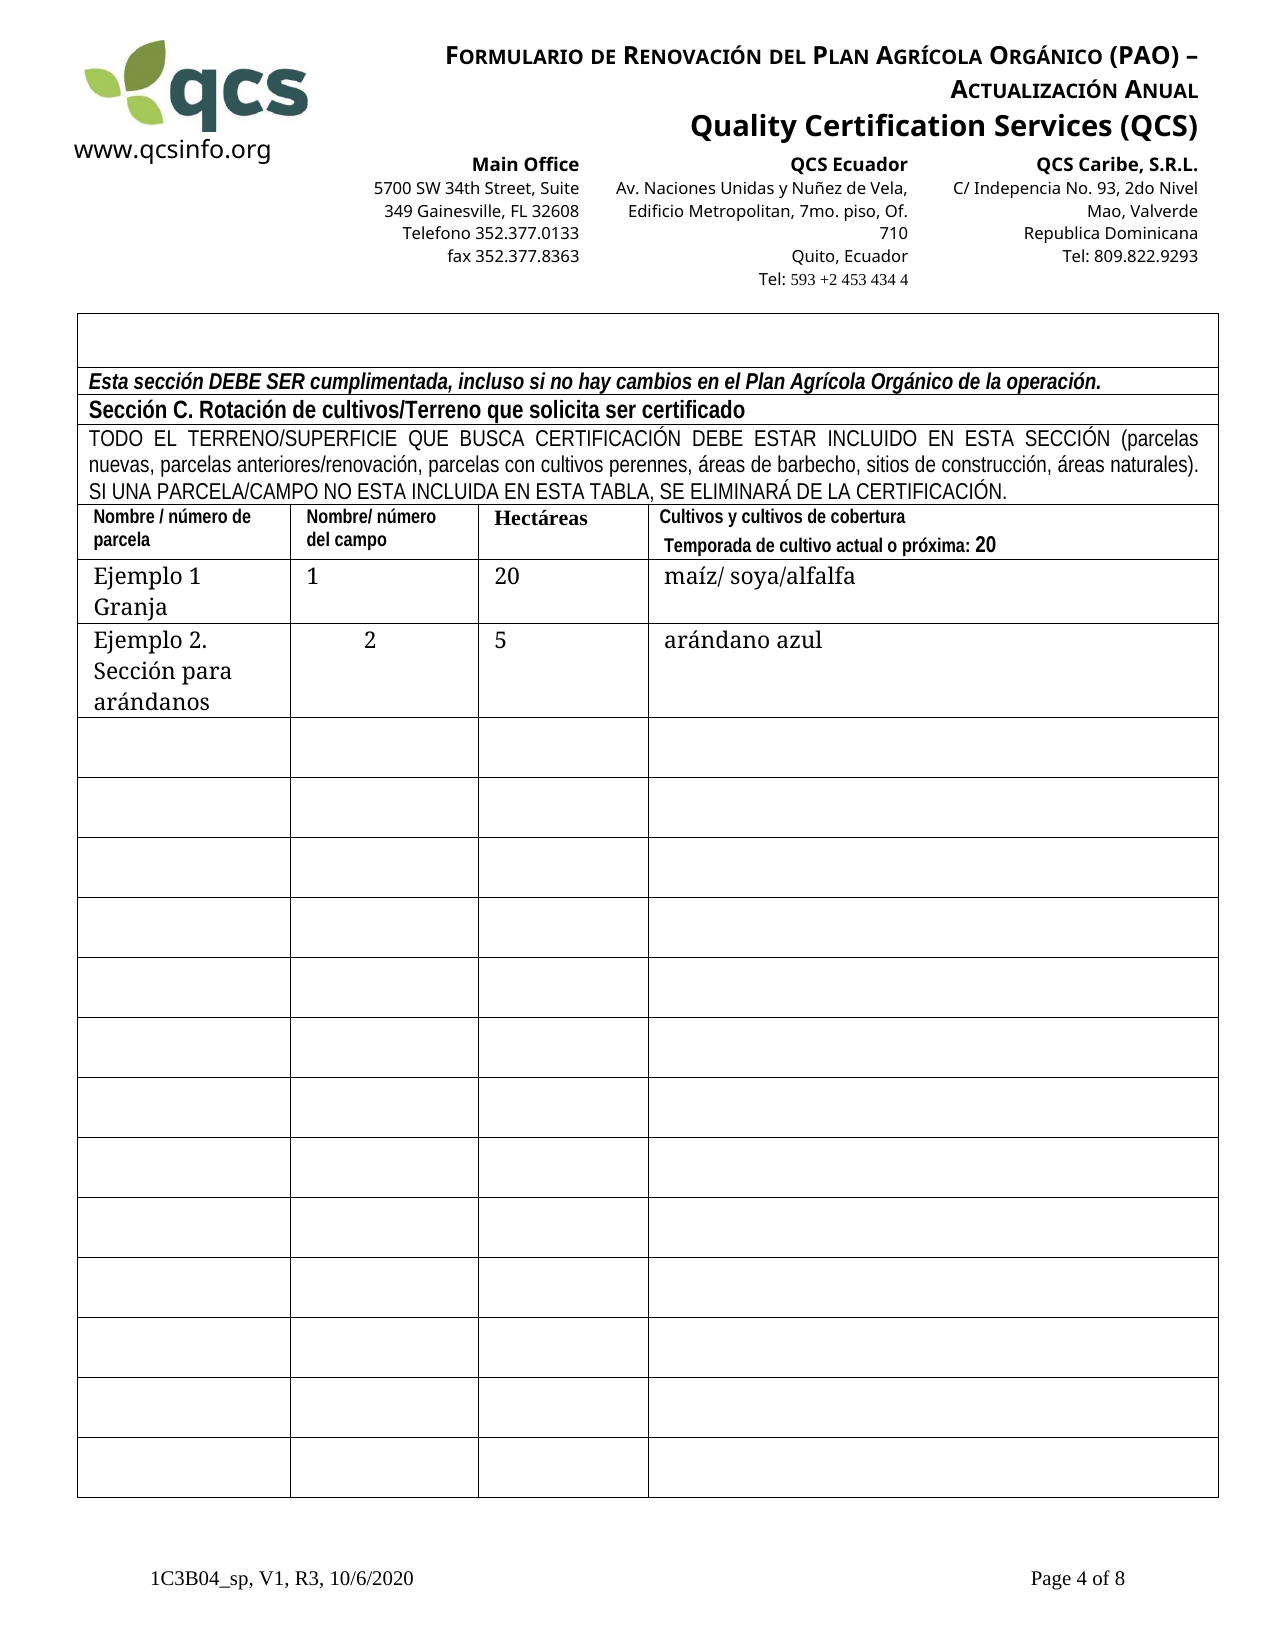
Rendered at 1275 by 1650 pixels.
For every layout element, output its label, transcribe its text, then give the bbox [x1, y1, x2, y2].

table_cell [78, 1378, 290, 1437]
picture [84, 40, 308, 132]
table_cell [78, 1078, 290, 1137]
table_cell [78, 1318, 290, 1377]
table_cell TODO EL TERRENO/SUPERFICIE QUE BUSCA CERTIFICACIÓN DEBE ESTAR INCLUIDO EN ESTA SECCIÓN (parcelas nuevas, parcelas anteriores/renovación, parcelas con cultivos perennes, áreas de barbecho, sitios de construcción, áreas naturales). SI UNA PARCELA/CAMPO NO ESTA INCLUIDA EN ESTA TABLA, SE ELIMINARÁ DE LA CERTIFICACIÓN. [78, 425, 1218, 504]
table_cell Nombre / número de parcela [78, 505, 290, 559]
table_cell [479, 1078, 648, 1137]
table_cell [291, 718, 478, 777]
table_cell [78, 1018, 290, 1077]
table_cell [291, 1318, 478, 1377]
table_cell [78, 1138, 290, 1197]
table_cell [291, 1078, 478, 1137]
table_cell [479, 1318, 648, 1377]
table_cell [78, 1198, 290, 1257]
table_cell [479, 958, 648, 1017]
table_cell [291, 1258, 478, 1317]
table_cell [649, 1258, 1218, 1317]
table_cell [479, 718, 648, 777]
table_cell [291, 898, 478, 957]
table_cell [649, 1198, 1218, 1257]
table_cell [291, 1378, 478, 1437]
table_cell Cultivos y cultivos de cobertura Temporada de cultivo actual o próxima: 20 [649, 505, 1218, 559]
table_cell [479, 778, 648, 837]
table_cell Nombre/ número del campo [291, 505, 478, 559]
table_cell [649, 1018, 1218, 1077]
table_cell 5 [479, 624, 648, 717]
table_cell [479, 1258, 648, 1317]
table_cell [649, 1378, 1218, 1437]
table_cell 1 [291, 560, 478, 622]
table_cell [78, 1258, 290, 1317]
table_cell arándano azul [649, 624, 1218, 717]
table_cell [649, 838, 1218, 897]
table_cell [649, 958, 1218, 1017]
table_cell [291, 1438, 478, 1497]
table_cell [291, 838, 478, 897]
table_cell Hectáreas [479, 505, 648, 559]
table_cell [479, 838, 648, 897]
table_cell [649, 718, 1218, 777]
table_cell [78, 898, 290, 957]
table_cell maíz/ soya/alfalfa [649, 560, 1218, 622]
table_cell [78, 958, 290, 1017]
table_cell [78, 314, 1218, 367]
table_cell [479, 1138, 648, 1197]
table_cell [479, 1378, 648, 1437]
table_cell Ejemplo 2. Sección para arándanos [78, 624, 290, 717]
table_cell [649, 1138, 1218, 1197]
table_cell [649, 1078, 1218, 1137]
table_cell [291, 958, 478, 1017]
table_cell [291, 1198, 478, 1257]
table_cell [649, 898, 1218, 957]
table_cell [479, 898, 648, 957]
table_cell [291, 1018, 478, 1077]
table_cell [78, 718, 290, 777]
table_cell Ejemplo 1 Granja [78, 560, 290, 622]
table_cell [649, 1438, 1218, 1497]
table_cell [649, 1318, 1218, 1377]
table_cell [291, 1138, 478, 1197]
table_cell 2 [291, 624, 478, 717]
table_cell Sección C. Rotación de cultivos/Terreno que solicita ser certificado [78, 395, 1218, 424]
table_cell [479, 1438, 648, 1497]
table_cell 20 [479, 560, 648, 622]
table_cell [78, 1438, 290, 1497]
table_cell [78, 838, 290, 897]
table_cell [479, 1198, 648, 1257]
table_cell [78, 778, 290, 837]
table_cell Esta sección DEBE SER cumplimentada, incluso si no hay cambios en el Plan Agrícola Orgánico de la operación. [78, 368, 1218, 394]
table_cell [479, 1018, 648, 1077]
table_cell [649, 778, 1218, 837]
table_cell [291, 778, 478, 837]
